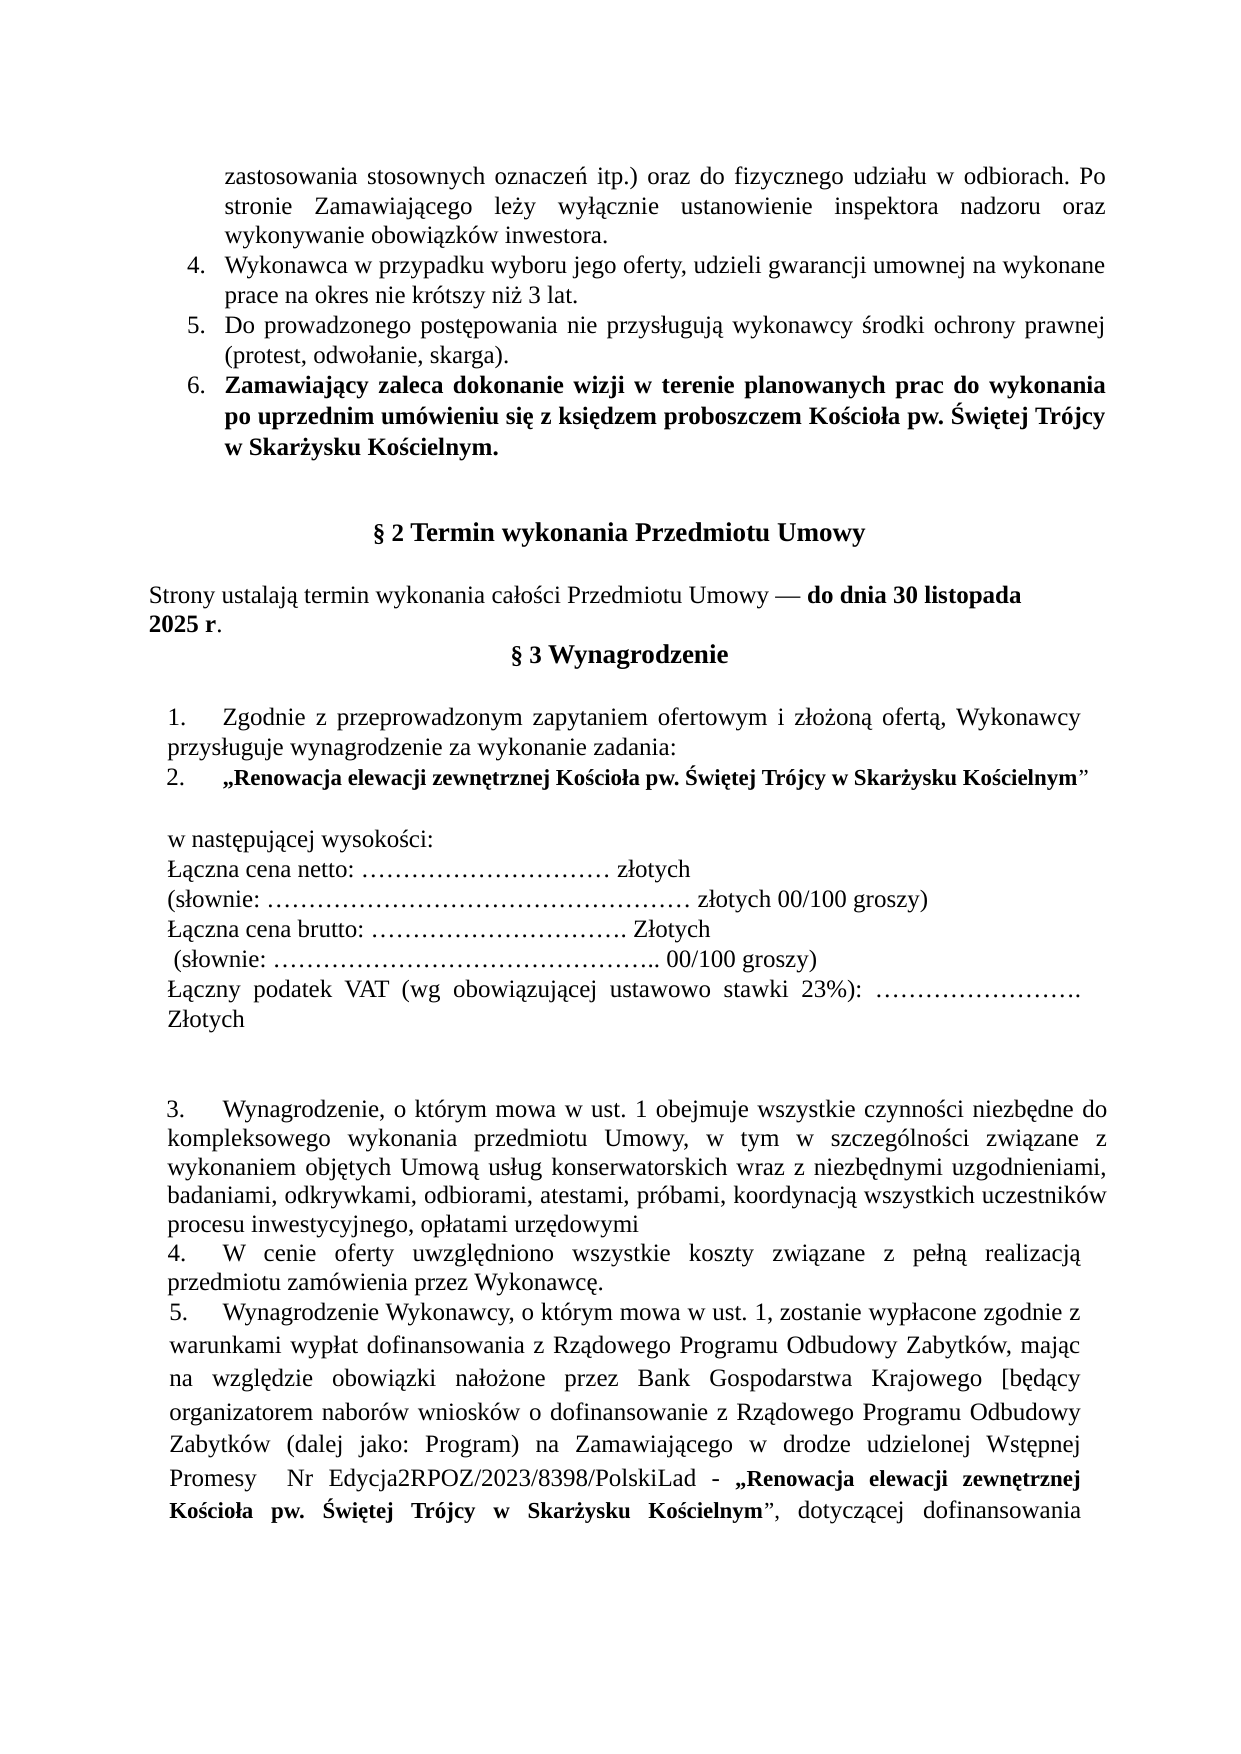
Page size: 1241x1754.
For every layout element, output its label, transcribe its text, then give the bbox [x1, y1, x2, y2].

text (słownie: …………………………………………… złotych 00/100 groszy) [167, 884, 1081, 913]
list Do prowadzonego postępowania nie przysługują wykonawcy środki ochrony prawnej (protest, odwołanie, skarga). [187, 311, 1106, 369]
text Łączny podatek VAT (wg obowiązującej ustawowo stawki 23%): ……………………. Złotych [167, 974, 1081, 1032]
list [169, 1297, 1081, 1524]
list W cenie oferty uwzględniono wszystkie koszty związane z pełną realizacją przedmiotu zamówienia przez Wykonawcę. [167, 1238, 1081, 1296]
text Łączna cena netto: ………………………… złotych [167, 854, 1081, 882]
text Łączna cena brutto: …………………………. Złotych [167, 914, 1081, 943]
text § 3 Wynagrodzenie [278, 638, 960, 669]
text (słownie: ……………………………………….. 00/100 groszy) [167, 944, 1081, 973]
list Wynagrodzenie, o którym mowa w ust. 1 obejmuje wszystkie czynności niezbędne do kompleksowego wykonania przedmiotu Umowy, w tym w szczególności związane z wykonaniem objętych Umową usług konserwatorskich wraz z niezbędnymi uzgodnieniami, badaniami, odkrywkami, odbiorami, atestami, próbami, koordynacją wszystkich uczestników procesu inwestycyjnego, opłatami urzędowymi [166, 1094, 1108, 1238]
text 2025 r. [148, 609, 1085, 638]
list Wykonawca w przypadku wyboru jego oferty, udzieli gwarancji umownej na wykonane prace na okres nie krótszy niż 3 lat. [187, 251, 1106, 309]
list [187, 161, 1106, 249]
list „Renowacja elewacji zewnętrznej Kościoła pw. Świętej Trójcy w Skarżysku Kościelnym” [166, 762, 1106, 791]
list Zgodnie z przeprowadzonym zapytaniem ofertowym i złożoną ofertą, Wykonawcy przysługuje wynagrodzenie za wykonanie zadania: [167, 702, 1081, 761]
text w następującej wysokości: [167, 824, 1081, 852]
text Strony ustalają termin wykonania całości Przedmiotu Umowy — do dnia 30 listopada [148, 580, 1085, 609]
list Zamawiający zaleca dokonanie wizji w terenie planowanych prac do wykonania po uprzednim umówieniu się z księdzem proboszczem Kościoła pw. Świętej Trójcy w Skarżysku Kościelnym. [187, 370, 1106, 461]
text § 2 Termin wykonania Przedmiotu Umowy [278, 516, 960, 547]
